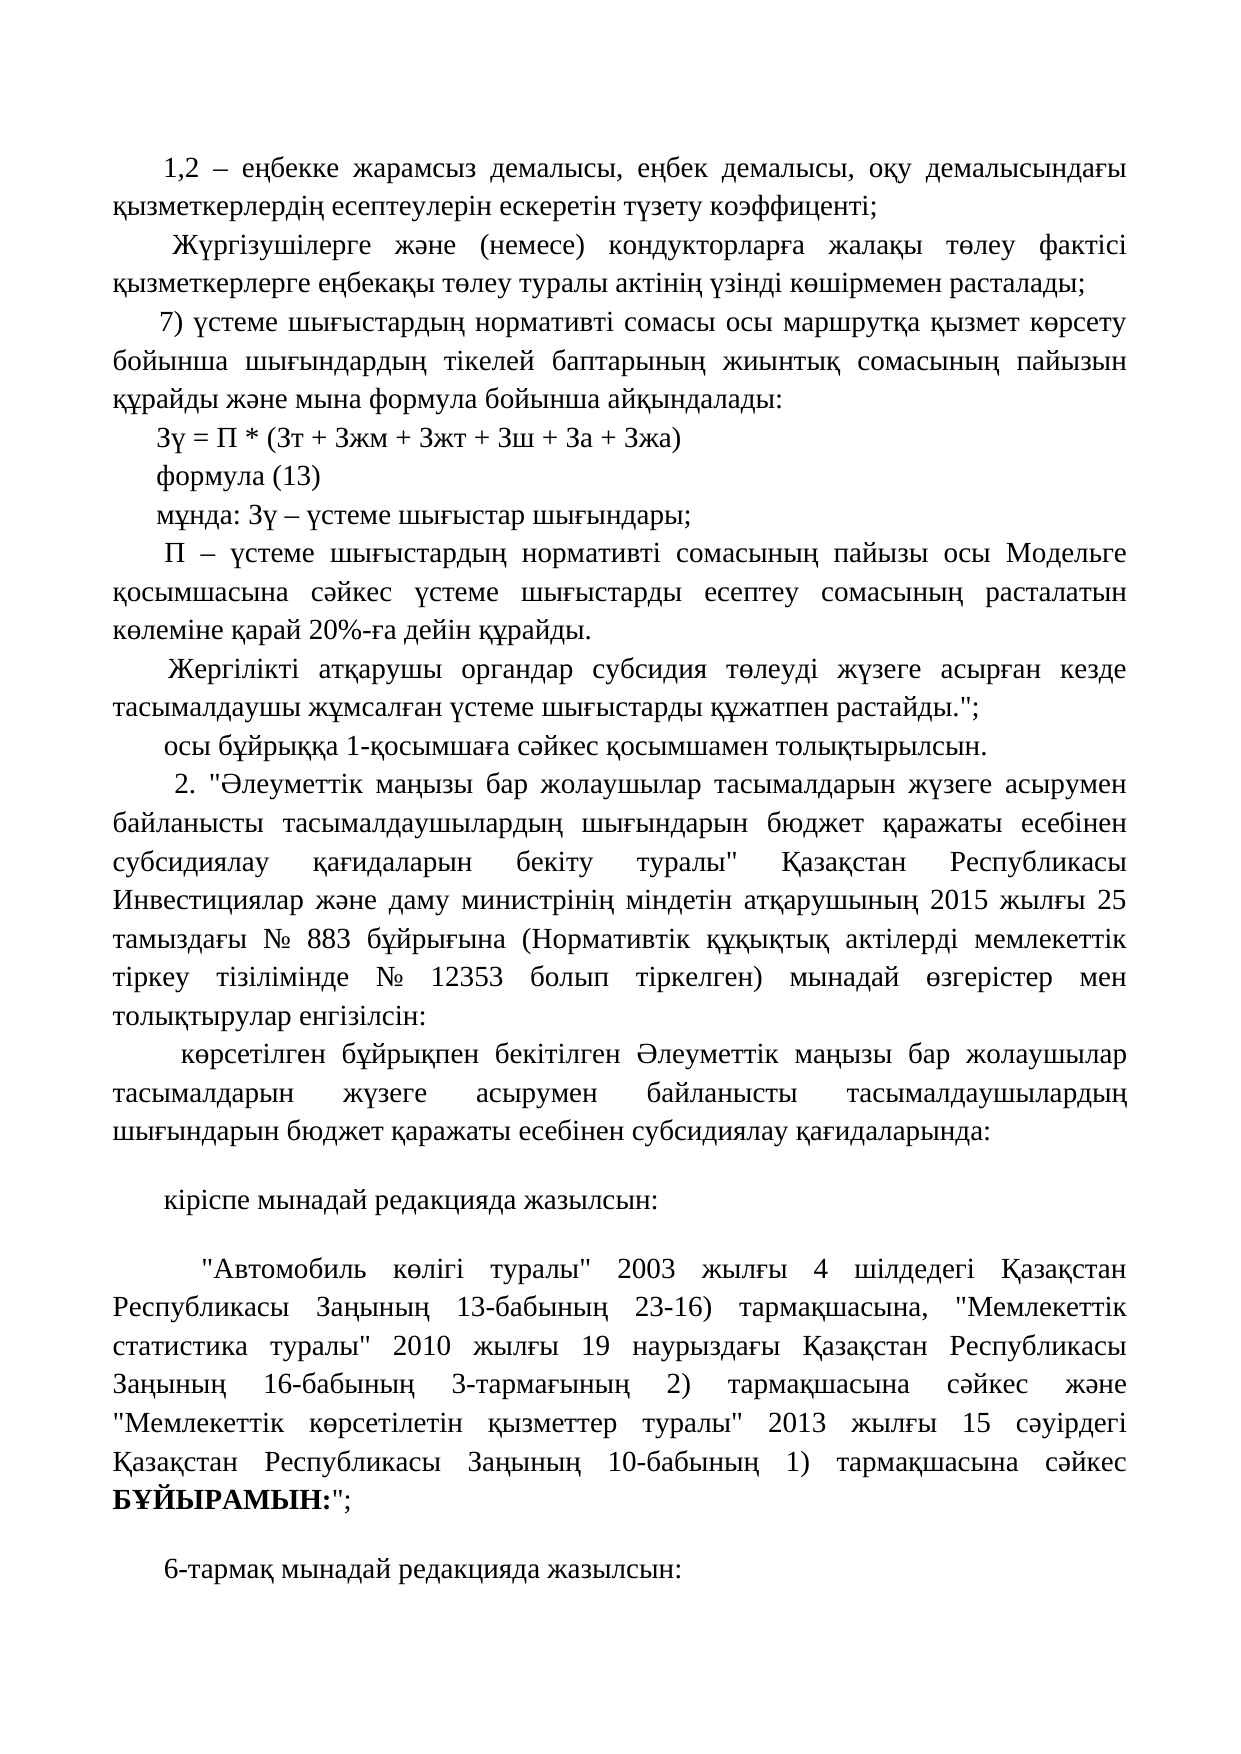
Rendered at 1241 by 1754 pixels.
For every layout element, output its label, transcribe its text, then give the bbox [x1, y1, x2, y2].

text 1,2 – еңбекке жарамсыз демалысы, еңбек демалысы, оқу демалысындағы қызметкерлердің есептеулерін ескеретін түзету коэффиценті; [112, 150, 1128, 222]
text Зү = П * (Зт + Зжм + Зжт + Зш + За + Зжа) [112, 420, 1128, 453]
text П – үстеме шығыстардың нормативті сомасының пайызы осы Модельге қосымшасына сәйкес үстеме шығыстарды есептеу сомасының расталатын көлеміне қарай 20%-ға дейін құрайды. [112, 535, 1128, 646]
text көрсетілген бұйрықпен бекітілген Әлеуметтік маңызы бар жолаушылар тасымалдарын жүзеге асырумен байланысты тасымалдаушылардың шығындарын бюджет қаражаты есебінен субсидиялау қағидаларында: [112, 1036, 1128, 1147]
text осы бұйрыққа 1-қосымшаға сәйкес қосымшамен толықтырылсын. [112, 728, 1128, 762]
text 2. "Әлеуметтік маңызы бар жолаушылар тасымалдарын жүзеге асырумен байланысты тасымалдаушылардың шығындарын бюджет қаражаты есебінен субсидиялау қағидаларын бекіту туралы" Қазақстан Республикасы Инвестициялар және даму министрінің міндетін атқарушының 2015 жылғы 25 тамыздағы № 883 бұйрығына (Нормативтік құқықтық актілерді мемлекеттік тіркеу тізілімінде № 12353 болып тіркелген) мынадай өзгерістер мен толықтырулар енгізілсін: [112, 767, 1128, 1031]
text 7) үстеме шығыстардың нормативті сомасы осы маршрутқа қызмет көрсету бойынша шығындардың тікелей баптарының жиынтық сомасының пайызын құрайды және мына формула бойынша айқындалады: [112, 304, 1128, 415]
text Жүргізушілерге және (немесе) кондукторларға жалақы төлеу фактісі қызметкерлерге еңбекақы төлеу туралы актінің үзінді көшірмемен расталады; [112, 227, 1128, 299]
text формула (13) [112, 458, 1128, 492]
text "Автомобиль көлiгi туралы" 2003 жылғы 4 шілдедегі Қазақстан Республикасы Заңының 13-бабының 23-16) тармақшасына, "Мемлекеттік статистика туралы" 2010 жылғы 19 наурыздағы Қазақстан Республикасы Заңының 16-бабының 3-тармағының 2) тармақшасына сәйкес және "Мемлекеттік көрсетілетін қызметтер туралы" 2013 жылғы 15 сәуірдегі Қазақстан Республикасы Заңының 10-бабының 1) тармақшасына сәйкес БҰЙЫРАМЫН:"; [112, 1251, 1128, 1516]
text кіріспе мынадай редакцияда жазылсын: [112, 1182, 1128, 1216]
text 6-тармақ мынадай редакцияда жазылсын: [112, 1551, 1128, 1584]
text мұнда: Зү – үстеме шығыстар шығындары; [112, 497, 1128, 530]
text Жергілікті атқарушы органдар субсидия төлеуді жүзеге асырған кезде тасымалдаушы жұмсалған үстеме шығыстарды құжатпен растайды."; [112, 651, 1128, 723]
